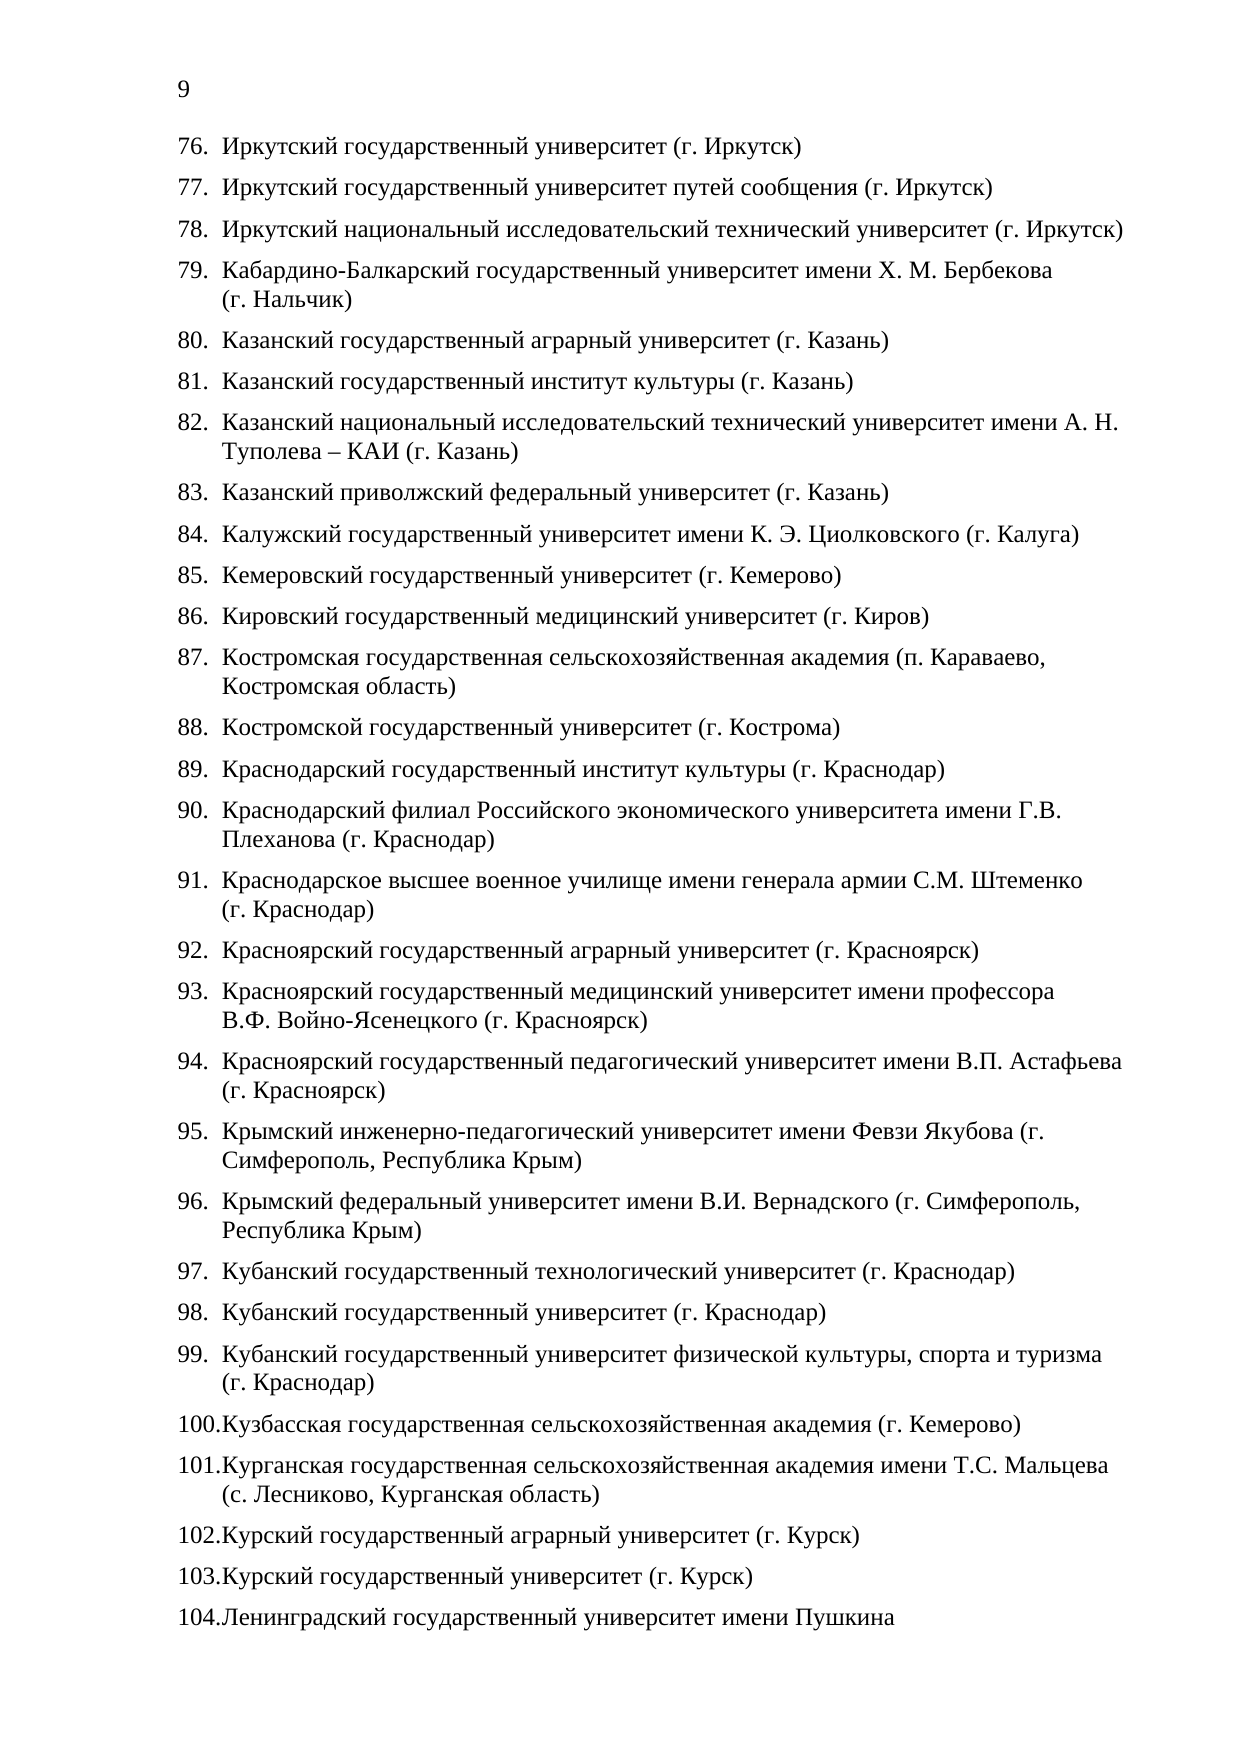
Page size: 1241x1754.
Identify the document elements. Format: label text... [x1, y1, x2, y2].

list Калужский государственный университет имени К. Э. Циолковского (г. Калуга) [177, 519, 1152, 547]
list Казанский государственный институт культуры (г. Казань) [177, 366, 1152, 395]
list Кубанский государственный университет физической культуры, спорта и туризма (г. Краснодар) [177, 1339, 1152, 1396]
list Иркутский национальный исследовательский технический университет (г. Иркутск) [177, 214, 1152, 242]
list Ленинградский государственный университет имени Пушкина [177, 1602, 1152, 1631]
list Крымский инженерно-педагогический университет имени Февзи Якубова (г. Симферополь, Республика Крым) [177, 1116, 1152, 1174]
list Курский государственный университет (г. Курск) [177, 1561, 1152, 1590]
list Кузбасская государственная сельскохозяйственная академия (г. Кемерово) [177, 1409, 1152, 1437]
list Иркутский государственный университет путей сообщения (г. Иркутск) [177, 172, 1152, 201]
list Красноярский государственный аграрный университет (г. Красноярск) [177, 935, 1152, 964]
list Казанский государственный аграрный университет (г. Казань) [177, 325, 1152, 354]
list Кемеровский государственный университет (г. Кемерово) [177, 560, 1152, 589]
list Кубанский государственный университет (г. Краснодар) [177, 1297, 1152, 1326]
list Краснодарское высшее военное училище имени генерала армии С.М. Штеменко (г. Краснодар) [177, 865, 1152, 922]
list Костромской государственный университет (г. Кострома) [177, 712, 1152, 741]
list Краснодарский государственный институт культуры (г. Краснодар) [177, 754, 1152, 782]
list Курганская государственная сельскохозяйственная академия имени Т.С. Мальцева (с. Лесниково, Курганская область) [177, 1450, 1152, 1507]
list Краснодарский филиал Российского экономического университета имени Г.В. Плеханова (г. Краснодар) [177, 795, 1152, 852]
list Кабардино-Балкарский государственный университет имени Х. М. Бербекова (г. Нальчик) [177, 255, 1152, 312]
list Иркутский государственный университет (г. Иркутск) [177, 131, 1152, 160]
list Крымский федеральный университет имени В.И. Вернадского (г. Симферополь, Республика Крым) [177, 1186, 1152, 1244]
list Курский государственный аграрный университет (г. Курск) [177, 1520, 1152, 1549]
list Красноярский государственный педагогический университет имени В.П. Астафьева (г. Красноярск) [177, 1046, 1152, 1104]
list Казанский национальный исследовательский технический университет имени А. Н. Туполева – КАИ (г. Казань) [177, 407, 1152, 465]
list Кубанский государственный технологический университет (г. Краснодар) [177, 1256, 1152, 1285]
list Кировский государственный медицинский университет (г. Киров) [177, 601, 1152, 630]
list Красноярский государственный медицинский университет имени профессора В.Ф. Войно-Ясенецкого (г. Красноярск) [177, 976, 1152, 1034]
list Казанский приволжский федеральный университет (г. Казань) [177, 477, 1152, 506]
list Костромская государственная сельскохозяйственная академия (п. Караваево, Костромская область) [177, 642, 1152, 700]
